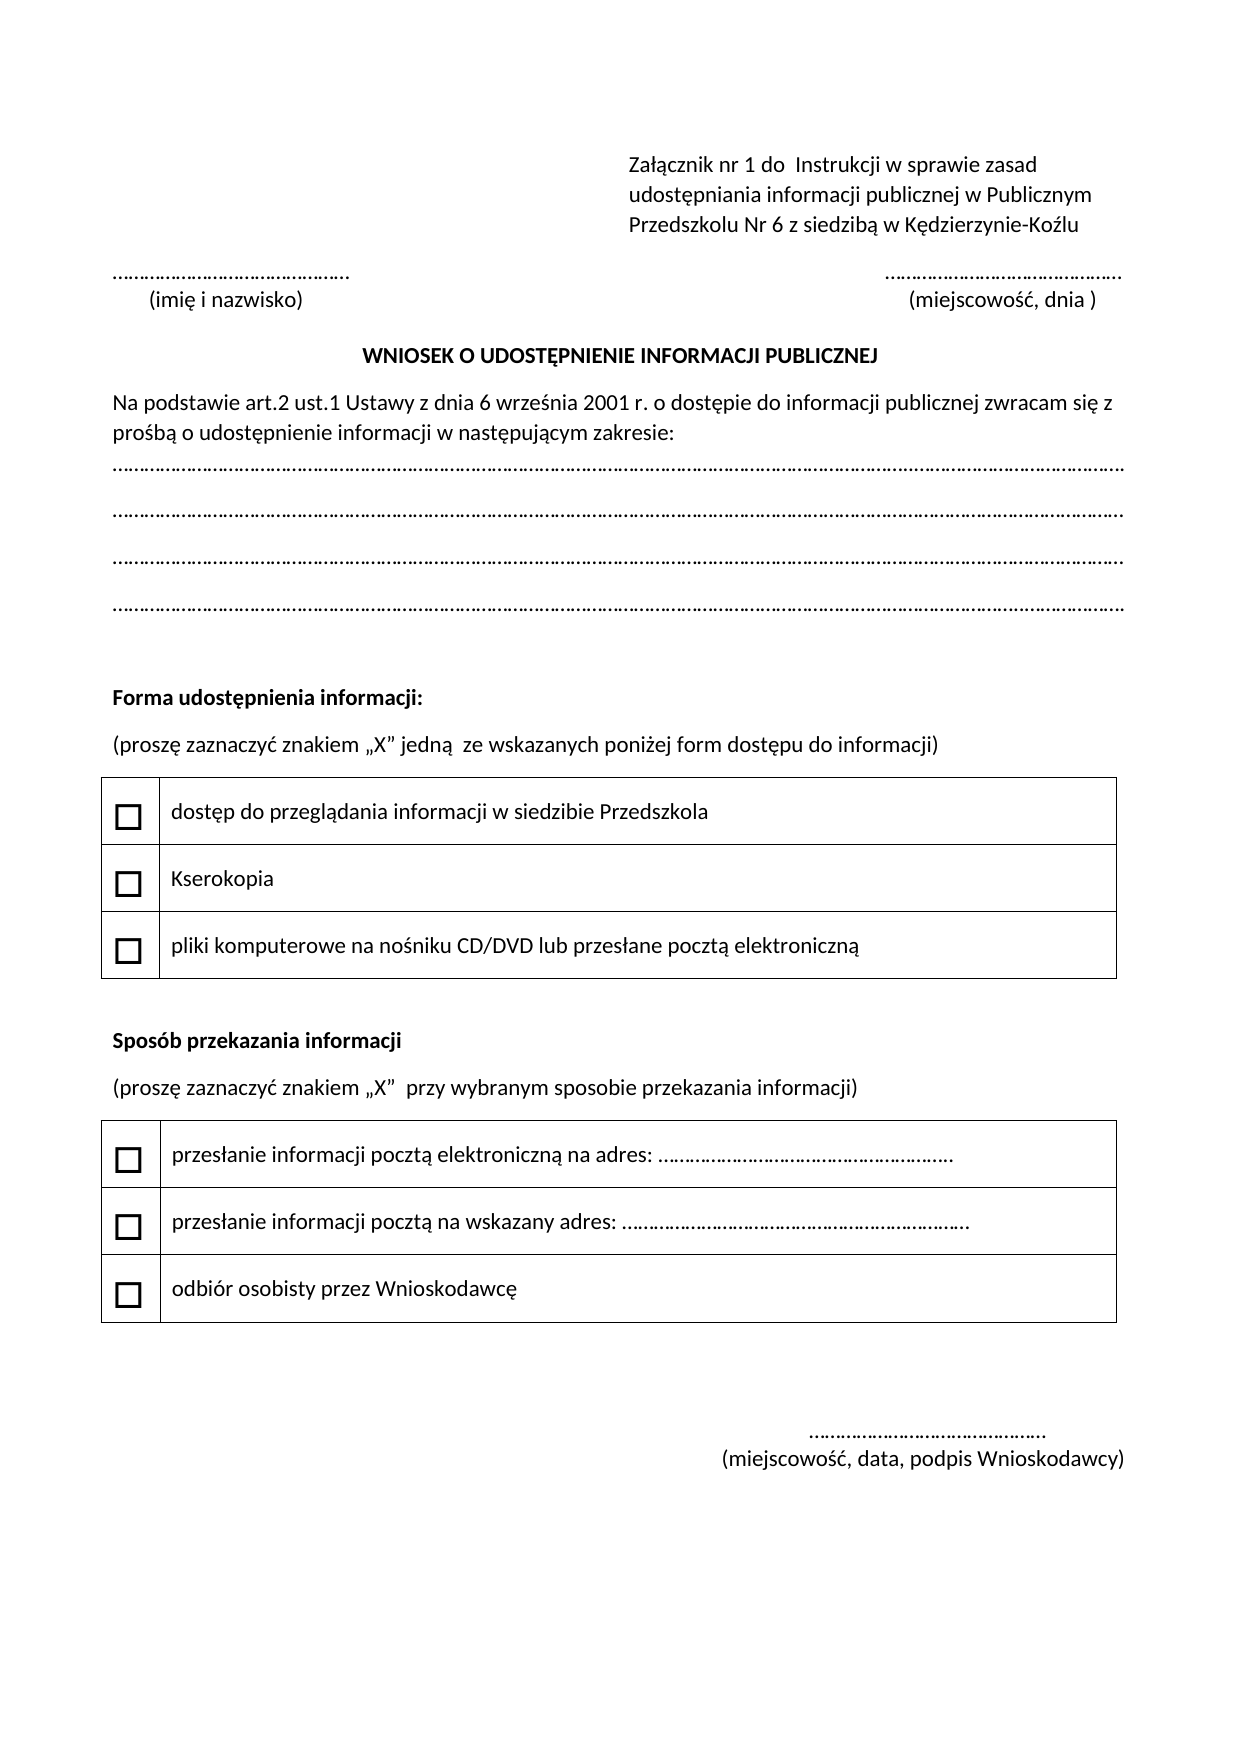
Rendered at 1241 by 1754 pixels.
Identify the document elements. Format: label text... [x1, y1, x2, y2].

table_cell □ [102, 1255, 160, 1322]
text Forma udostępnienia informacji: [112, 683, 1128, 711]
text (miejscowość, data, podpis Wnioskodawcy) [112, 1444, 1128, 1472]
table_cell □ [102, 912, 159, 978]
table_cell □ [102, 845, 159, 911]
text Załącznik nr 1 do Instrukcji w sprawie zasad udostępniania informacji publicznej w Publicznym Przedszkolu Nr 6 z siedzibą w Kędzierzynie-Koźlu [629, 150, 1128, 238]
table_header dostęp do przeglądania informacji w siedzibie Przedszkola [160, 778, 1116, 844]
text (imię i nazwisko) (miejscowość, dnia ) [112, 285, 1128, 341]
table_cell odbiór osobisty przez Wnioskodawcę [161, 1255, 1116, 1322]
text ………………………………………………………………………………………………………………………………………………………………………… [112, 542, 1128, 570]
text Sposób przekazania informacji [112, 1026, 1128, 1054]
text ……………………………………… [112, 1416, 1128, 1444]
text (proszę zaznaczyć znakiem „X” jedną ze wskazanych poniżej form dostępu do informacji) [112, 730, 1128, 758]
table_cell □ [102, 1188, 160, 1254]
table_header □ [102, 778, 159, 844]
table_header przesłanie informacji pocztą elektroniczną na adres: ……………………………………………….. [161, 1121, 1116, 1187]
table_header □ [102, 1121, 160, 1187]
table_cell Kserokopia [160, 845, 1116, 911]
text (proszę zaznaczyć znakiem „X” przy wybranym sposobie przekazania informacji) [112, 1073, 1128, 1101]
text WNIOSEK O UDOSTĘPNIENIE INFORMACJI PUBLICZNEJ [112, 341, 1128, 369]
text Na podstawie art.2 ust.1 Ustawy z dnia 6 września 2001 r. o dostępie do informacji publicznej zwracam się z prośbą o udostępnienie informacji w następującym zakresie: ……………………………………………………………………………………………………………………………………..…………………………………. [112, 388, 1128, 477]
text ……………………………………… ……………………………………… [112, 257, 1128, 285]
text ………………………………………………………………………………………………………………………………………………………………………… [112, 496, 1128, 523]
table_cell pliki komputerowe na nośniku CD/DVD lub przesłane pocztą elektroniczną [160, 912, 1116, 978]
text ………………………………………………………………………………………………………………………………………………………..………………. [112, 589, 1128, 617]
table_cell przesłanie informacji pocztą na wskazany adres: ………………………………………………………… [161, 1188, 1116, 1254]
